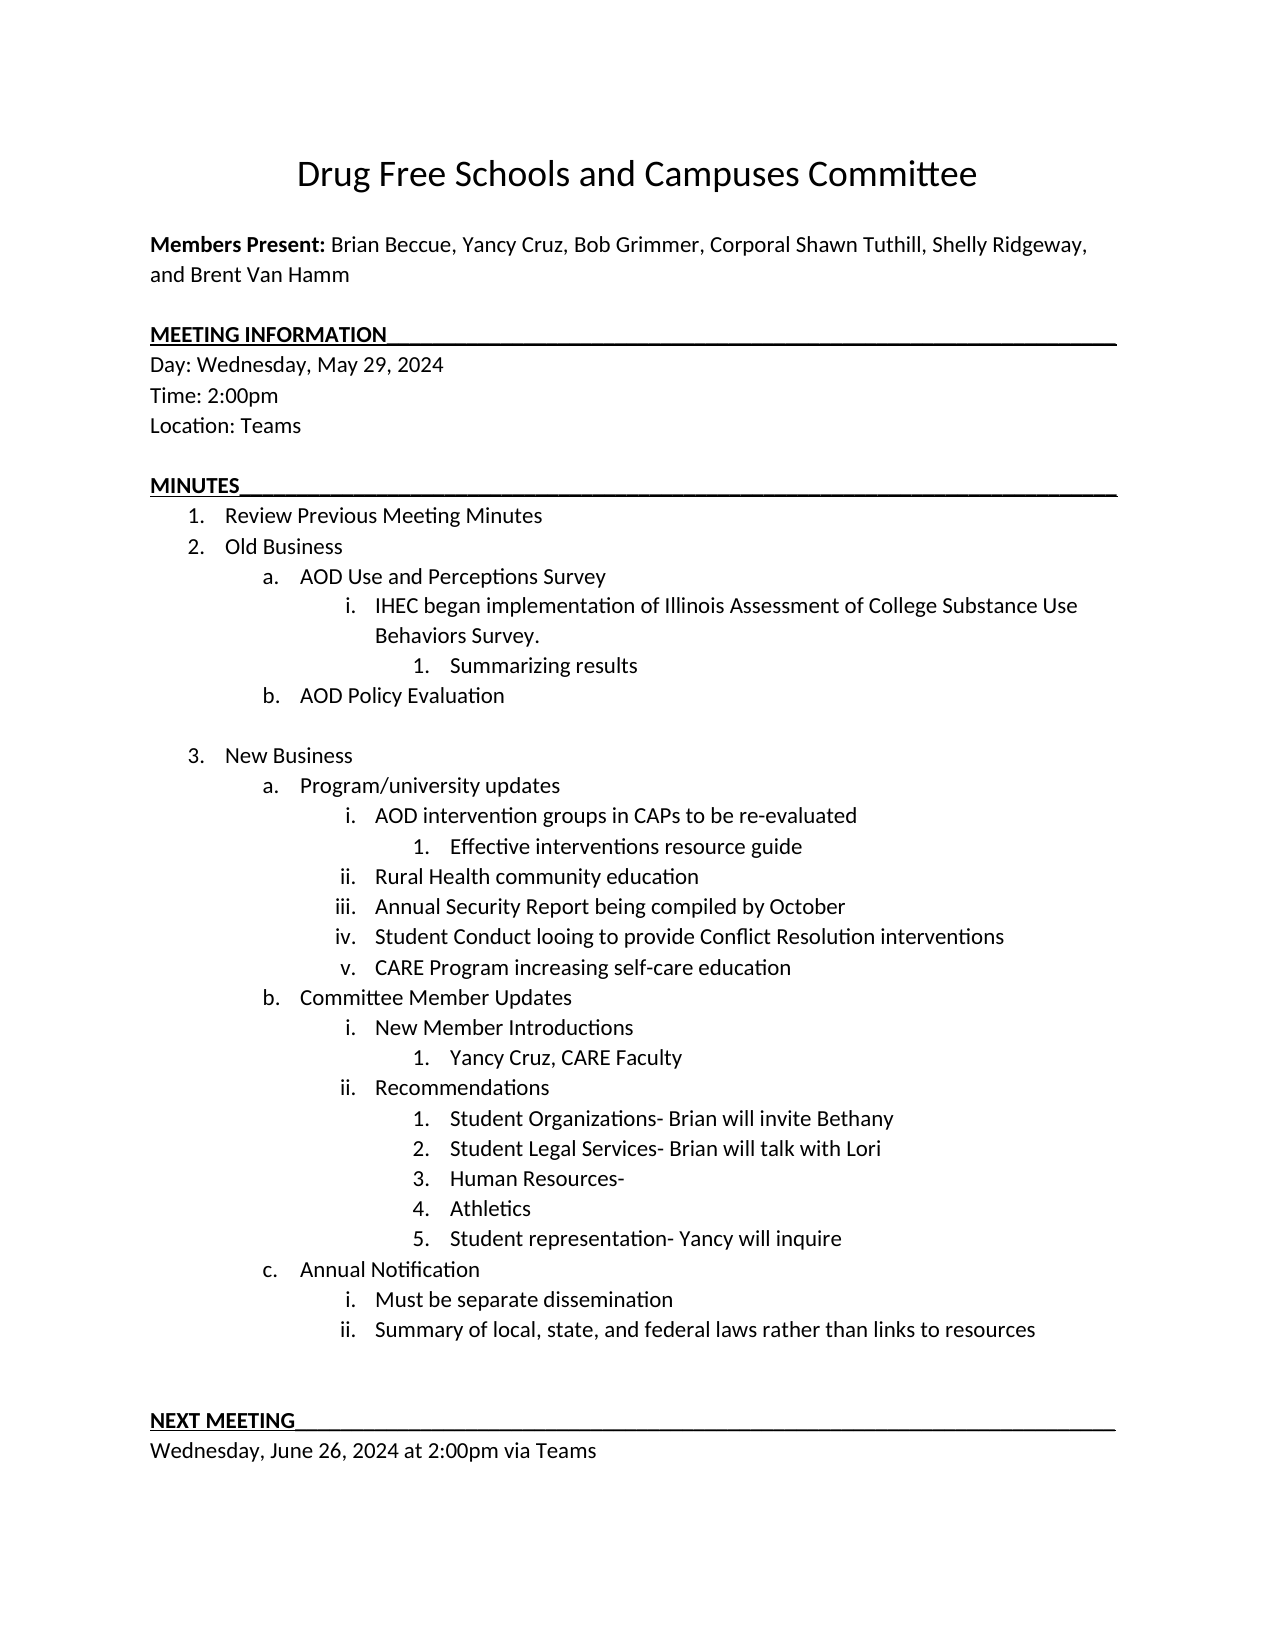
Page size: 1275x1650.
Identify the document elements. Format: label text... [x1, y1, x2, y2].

list New Business [187, 741, 1125, 769]
list Student representation- Yancy will inquire [412, 1224, 1125, 1252]
text Members Present: Brian Beccue, Yancy Cruz, Bob Grimmer, Corporal Shawn Tuthill, Shelly Ridgeway, and Brent Van Hamm [150, 230, 1125, 288]
text Wednesday, June 26, 2024 at 2:00pm via Teams [150, 1436, 1125, 1464]
list CARE Program increasing self-care education [356, 953, 1125, 981]
list AOD intervention groups in CAPs to be re-evaluated [356, 802, 1125, 829]
list AOD Policy Evaluation [262, 681, 1125, 709]
list Recommendations [356, 1073, 1125, 1101]
list Summarizing results [412, 651, 1125, 679]
list Student Organizations- Brian will invite Bethany [412, 1104, 1125, 1132]
text NEXT MEETING________________________________________________________________________ [150, 1406, 1125, 1434]
text Location: Teams [150, 411, 1125, 439]
list AOD Use and Perceptions Survey [262, 562, 1125, 590]
text MINUTES_____________________________________________________________________________ [150, 471, 1125, 499]
list Must be separate dissemination [356, 1285, 1125, 1313]
list Review Previous Meeting Minutes [187, 502, 1125, 529]
list Athletics [412, 1194, 1125, 1222]
list IHEC began implementation of Illinois Assessment of College Substance Use Behaviors Survey. [356, 592, 1125, 649]
text MEETING INFORMATION________________________________________________________________ [150, 320, 1125, 348]
list New Member Introductions [356, 1013, 1125, 1041]
list Rural Health community education [356, 862, 1125, 890]
list Old Business [187, 532, 1125, 560]
text Day: Wednesday, May 29, 2024 [150, 351, 1125, 378]
list Yancy Cruz, CARE Faculty [412, 1043, 1125, 1071]
list Student Conduct looing to provide Conflict Resolution interventions [356, 922, 1125, 950]
list Effective interventions resource guide [412, 832, 1125, 860]
list Annual Notification [262, 1255, 1125, 1283]
list Student Legal Services- Brian will talk with Lori [412, 1134, 1125, 1162]
list Human Resources- [412, 1164, 1125, 1192]
list Summary of local, state, and federal laws rather than links to resources [356, 1315, 1125, 1343]
list Committee Member Updates [262, 983, 1125, 1011]
list Annual Security Report being compiled by October [356, 892, 1125, 920]
text Drug Free Schools and Campuses Committee [150, 150, 1125, 196]
text Time: 2:00pm [150, 381, 1125, 409]
list Program/university updates [262, 771, 1125, 799]
